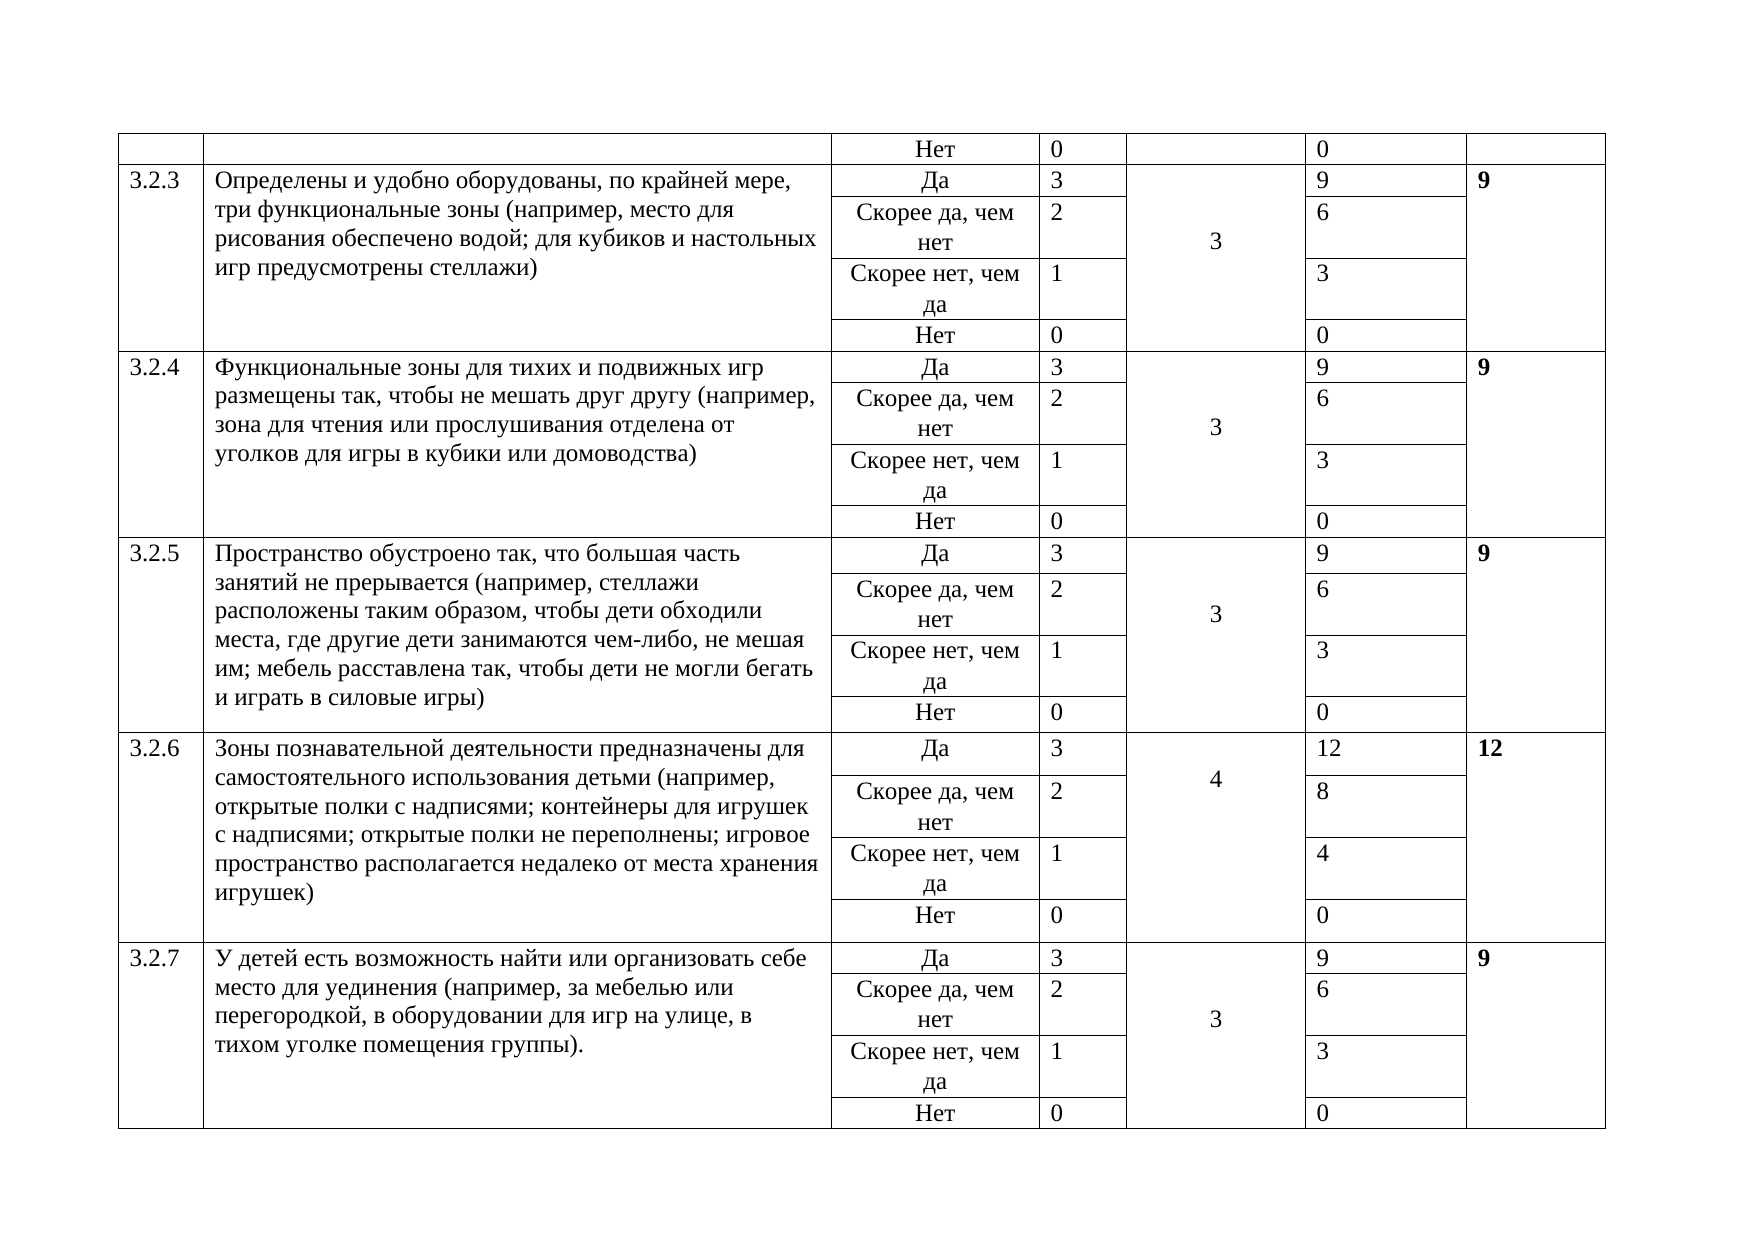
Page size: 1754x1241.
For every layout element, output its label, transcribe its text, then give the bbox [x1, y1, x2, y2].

table_cell 3 [1040, 943, 1126, 973]
table_cell 3 [1040, 352, 1126, 382]
table_cell 0 [1306, 506, 1466, 537]
table_cell Нет [832, 1098, 1039, 1128]
table_cell 2 [1040, 197, 1126, 257]
table_cell 3 [1127, 352, 1305, 537]
table_cell Определены и удобно оборудованы, по крайней мере, три функциональные зоны (например, место для рисования обеспечено водой; для кубиков и настольных игр предусмотрены стеллажи) [204, 165, 831, 351]
table_cell 1 [1040, 445, 1126, 505]
table_cell 6 [1306, 974, 1466, 1035]
table_cell 3 [1306, 636, 1466, 696]
table_cell Скорее нет, чем да [832, 1036, 1039, 1097]
table_cell 6 [1306, 383, 1466, 444]
table_cell 3 [1306, 1036, 1466, 1097]
table_cell Нет [832, 134, 1039, 164]
table_cell 9 [1306, 943, 1466, 973]
table_cell 3 [1040, 733, 1126, 775]
table_cell 9 [1467, 165, 1605, 351]
table_cell 1 [1040, 636, 1126, 696]
table_cell 3 [1127, 943, 1305, 1128]
table_cell 4 [1127, 733, 1305, 942]
table_cell Скорее да, чем нет [832, 383, 1039, 444]
table_cell Скорее нет, чем да [832, 838, 1039, 899]
table_cell 0 [1040, 506, 1126, 537]
table_cell 3.2.4 [119, 352, 203, 537]
table_cell 0 [1040, 320, 1126, 351]
table_cell 3.2.3 [119, 165, 203, 351]
table_cell 3 [1127, 165, 1305, 351]
table_cell Скорее нет, чем да [832, 445, 1039, 505]
table_cell 3 [1306, 259, 1466, 319]
table_cell Нет [832, 320, 1039, 351]
table_cell Да [832, 165, 1039, 196]
table_cell 9 [1467, 538, 1605, 732]
table_cell 9 [1467, 943, 1605, 1128]
table_cell 0 [1306, 320, 1466, 351]
table_cell Зоны познавательной деятельности предназначены для самостоятельного использования детьми (например, открытые полки с надписями; контейнеры для игрушек с надписями; открытые полки не переполнены; игровое пространство располагается недалеко от места хранения игрушек) [204, 733, 831, 942]
table_cell Нет [832, 900, 1039, 942]
table_cell 9 [1306, 165, 1466, 196]
table_cell 2 [1040, 383, 1126, 444]
table_cell 3 [1040, 538, 1126, 573]
table_cell Да [832, 538, 1039, 573]
table_cell Скорее нет, чем да [832, 636, 1039, 696]
table_cell 1 [1040, 259, 1126, 319]
table_cell 8 [1306, 776, 1466, 837]
table_cell 6 [1306, 197, 1466, 257]
table_cell 9 [1467, 352, 1605, 537]
table_cell 12 [1467, 733, 1605, 942]
table_cell 0 [1306, 697, 1466, 732]
table_cell Да [832, 733, 1039, 775]
table_cell Скорее да, чем нет [832, 974, 1039, 1035]
table_cell 4 [1306, 838, 1466, 899]
table_cell Функциональные зоны для тихих и подвижных игр размещены так, чтобы не мешать друг другу (например, зона для чтения или прослушивания отделена от уголков для игры в кубики или домоводства) [204, 352, 831, 537]
table_cell 1 [1040, 1036, 1126, 1097]
table_cell 0 [1040, 900, 1126, 942]
table_cell 2 [1040, 776, 1126, 837]
table_cell Пространство обустроено так, что большая часть занятий не прерывается (например, стеллажи расположены таким образом, чтобы дети обходили места, где другие дети занимаются чем-либо, не мешая им; мебель расставлена так, чтобы дети не могли бегать и играть в силовые игры) [204, 538, 831, 732]
table_cell 3.2.7 [119, 943, 203, 1128]
table_cell 0 [1306, 134, 1466, 164]
table_cell Скорее нет, чем да [832, 259, 1039, 319]
table_cell 0 [1306, 900, 1466, 942]
table_cell 1 [1040, 838, 1126, 899]
table_cell 0 [1040, 1098, 1126, 1128]
table_cell У детей есть возможность найти или организовать себе место для уединения (например, за мебелью или перегородкой, в оборудовании для игр на улице, в тихом уголке помещения группы). [204, 943, 831, 1128]
table_cell 0 [1040, 134, 1126, 164]
table_cell 3 [1040, 165, 1126, 196]
table_cell 3 [1306, 445, 1466, 505]
table_cell Скорее да, чем нет [832, 574, 1039, 634]
table_cell 3.2.6 [119, 733, 203, 942]
table_cell 2 [1040, 974, 1126, 1035]
table_cell 9 [1306, 538, 1466, 573]
table_cell 2 [1040, 574, 1126, 634]
table_cell 0 [1040, 697, 1126, 732]
table_cell Да [832, 943, 1039, 973]
table_cell Нет [832, 506, 1039, 537]
table_cell 3 [1127, 538, 1305, 732]
table_cell 6 [1306, 574, 1466, 634]
table_cell Скорее да, чем нет [832, 776, 1039, 837]
table_cell Скорее да, чем нет [832, 197, 1039, 257]
table_cell Да [832, 352, 1039, 382]
table_cell 9 [1306, 352, 1466, 382]
table_cell Нет [832, 697, 1039, 732]
table_cell 0 [1306, 1098, 1466, 1128]
table_cell 12 [1306, 733, 1466, 775]
table_cell 3.2.5 [119, 538, 203, 732]
